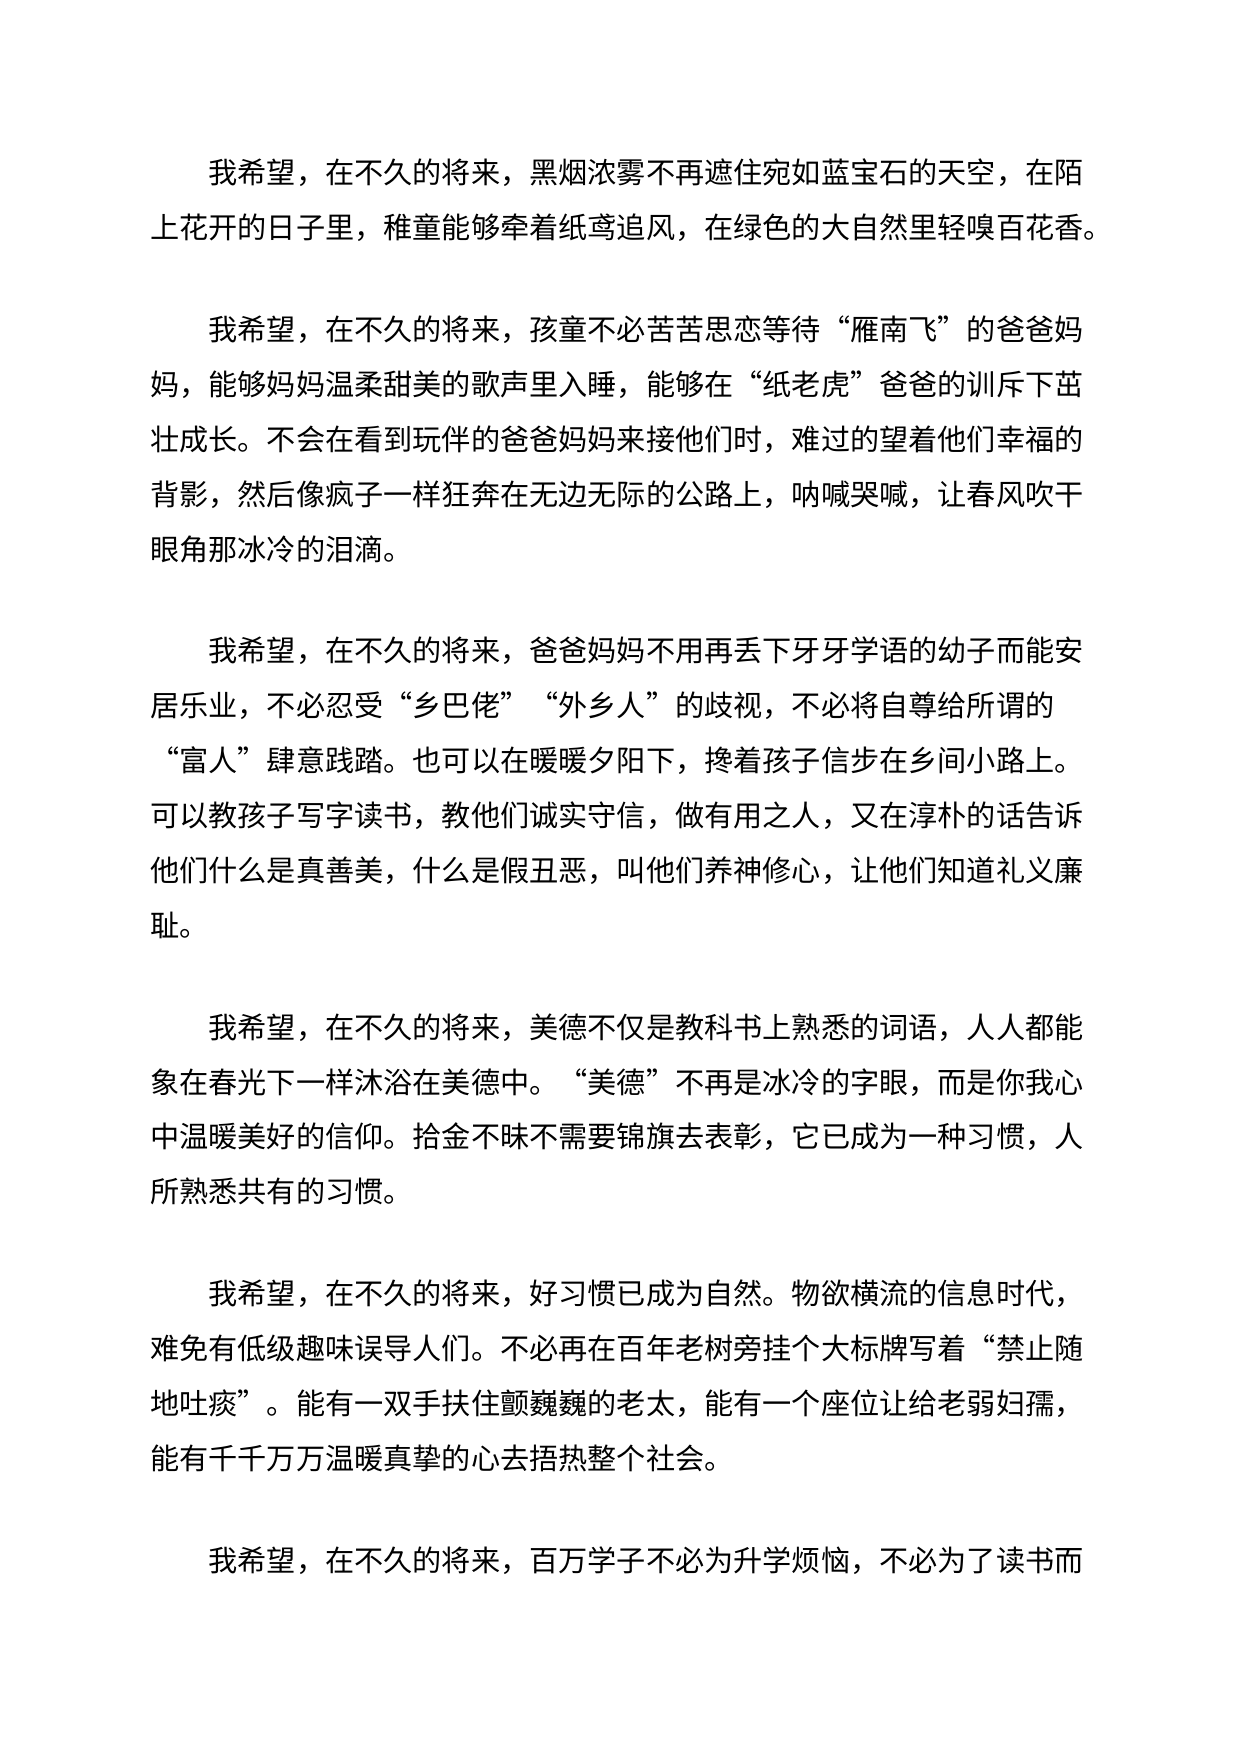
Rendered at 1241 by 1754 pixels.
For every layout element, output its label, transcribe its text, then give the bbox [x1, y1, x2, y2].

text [150, 1537, 1090, 1579]
text 我希望，在不久的将来，好习惯已成为自然。物欲横流的信息时代，难免有低级趣味误导人们。不必再在百年老树旁挂个大标牌写着“禁止随地吐痰”。能有一双手扶住颤巍巍的老太，能有一个座位让给老弱妇孺，能有千千万万温暖真挚的心去捂热整个社会。 [150, 1271, 1090, 1478]
text 我希望，在不久的将来，爸爸妈妈不用再丢下牙牙学语的幼子而能安居乐业，不必忍受“乡巴佬”“外乡人”的歧视，不必将自尊给所谓的“富人”肆意践踏。也可以在暖暖夕阳下，搀着孩子信步在乡间小路上。可以教孩子写字读书，教他们诚实守信，做有用之人，又在淳朴的话告诉他们什么是真善美，什么是假丑恶，叫他们养神修心，让他们知道礼义廉耻。 [150, 628, 1090, 945]
text 我希望，在不久的将来，美德不仅是教科书上熟悉的词语，人人都能象在春光下一样沐浴在美德中。“美德”不再是冰冷的字眼，而是你我心中温暖美好的信仰。拾金不昧不需要锦旗去表彰，它已成为一种习惯，人所熟悉共有的习惯。 [150, 1004, 1090, 1211]
text 我希望，在不久的将来，黑烟浓雾不再遮住宛如蓝宝石的天空，在陌上花开的日子里，稚童能够牵着纸鸢追风，在绿色的大自然里轻嗅百花香。 [150, 150, 1090, 247]
text 我希望，在不久的将来，孩童不必苦苦思恋等待“雁南飞”的爸爸妈妈，能够妈妈温柔甜美的歌声里入睡，能够在“纸老虎”爸爸的训斥下茁壮成长。不会在看到玩伴的爸爸妈妈来接他们时，难过的望着他们幸福的背影，然后像疯子一样狂奔在无边无际的公路上，呐喊哭喊，让春风吹干眼角那冰冷的泪滴。 [150, 307, 1090, 568]
